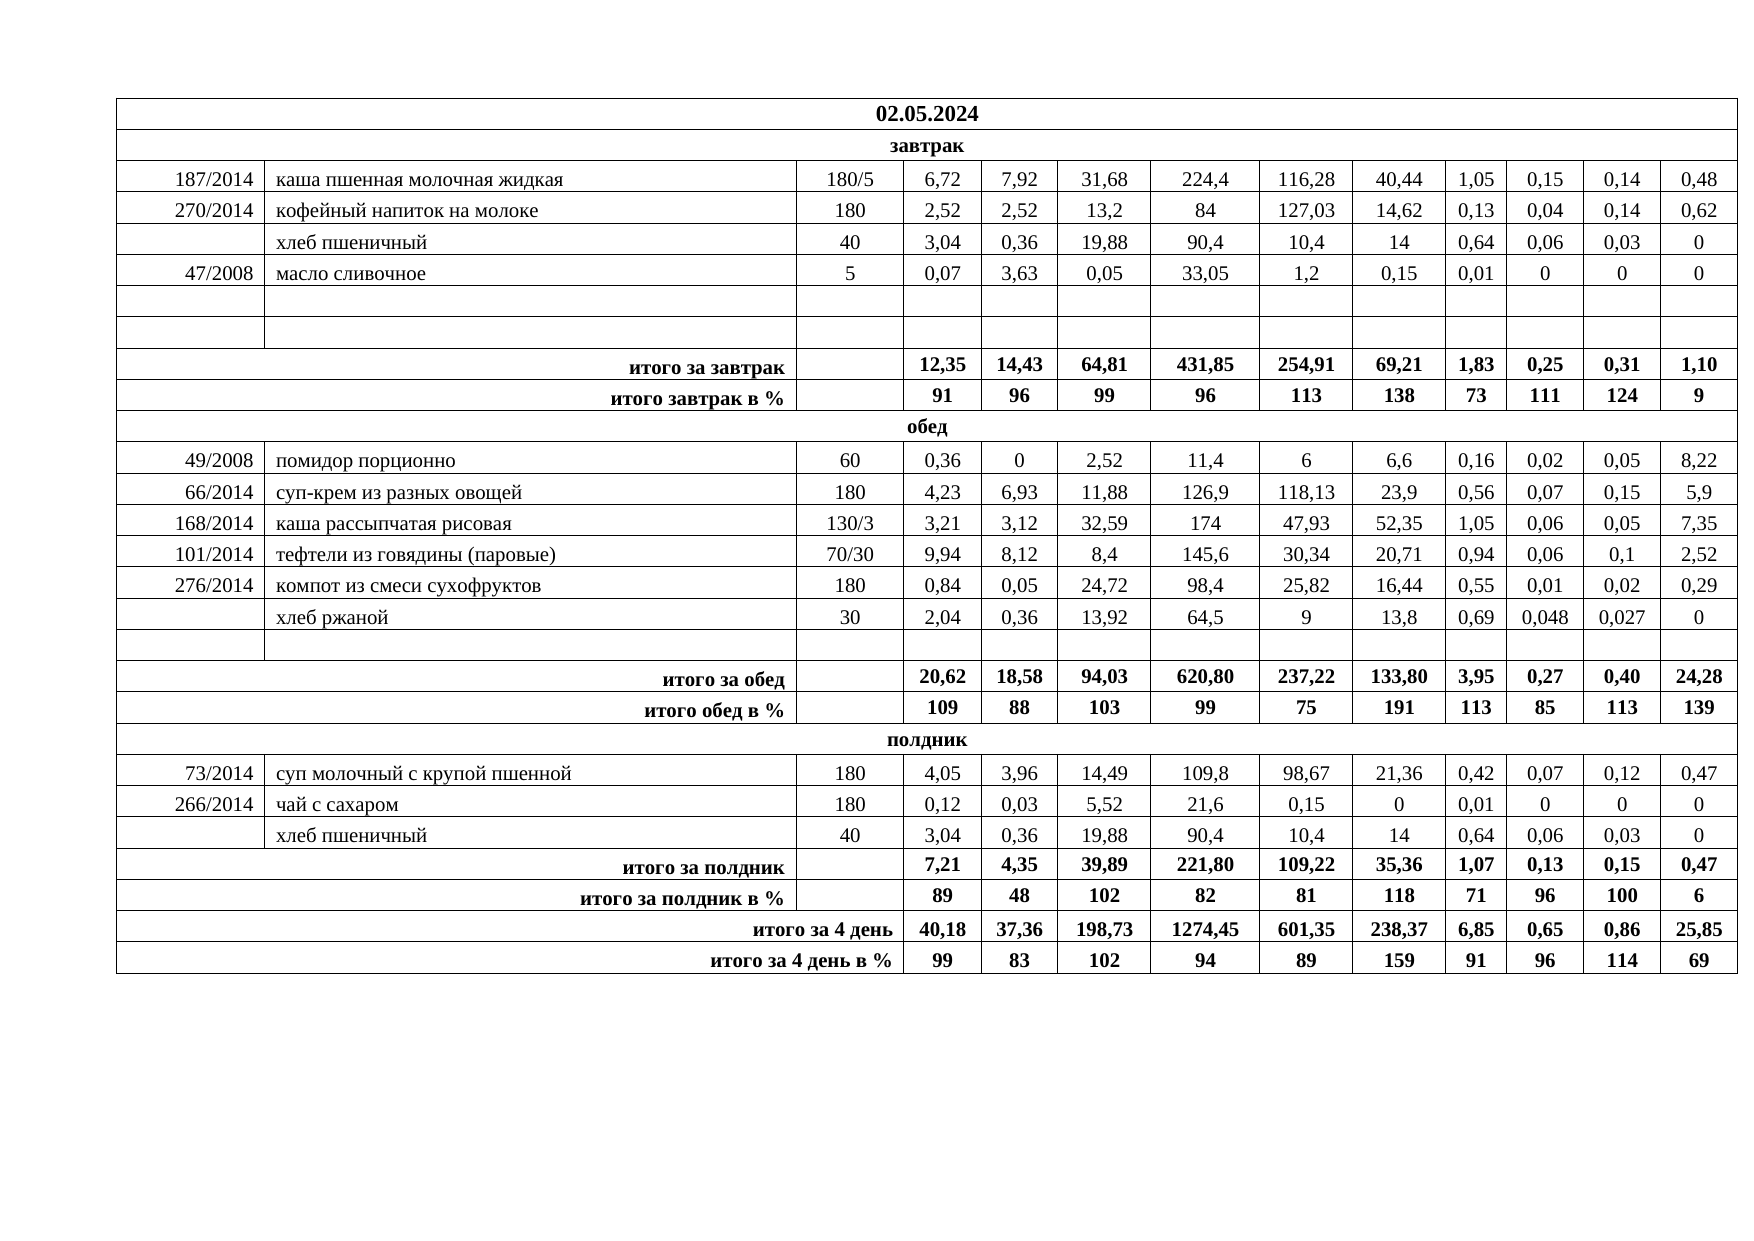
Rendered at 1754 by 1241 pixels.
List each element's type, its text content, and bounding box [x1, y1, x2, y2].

table_cell [1661, 630, 1737, 660]
table_cell 19,88 [1058, 224, 1150, 254]
table_cell 88 [982, 692, 1057, 722]
table_cell 30 [797, 599, 903, 629]
table_cell 94,03 [1058, 661, 1150, 691]
table_cell 98,4 [1151, 567, 1259, 597]
table_cell помидор порционно [265, 442, 796, 472]
table_cell 7,92 [982, 161, 1057, 191]
table_cell [1446, 286, 1506, 316]
table_cell 25,85 [1661, 911, 1737, 941]
table_cell завтрак [117, 130, 1737, 160]
table_cell 0,27 [1507, 661, 1583, 691]
table_cell 9 [1260, 599, 1352, 629]
table_cell 14,49 [1058, 755, 1150, 785]
table_cell 4,23 [904, 474, 981, 504]
table_cell итого за завтрак [117, 349, 796, 379]
table_cell 1,10 [1661, 349, 1737, 379]
table_cell [117, 317, 264, 347]
table_cell 18,58 [982, 661, 1057, 691]
table_cell 0,25 [1507, 349, 1583, 379]
table_cell 90,4 [1151, 817, 1259, 847]
table_cell 66/2014 [117, 474, 264, 504]
table_cell 47/2008 [117, 255, 264, 285]
table_cell 39,89 [1058, 849, 1150, 879]
table_cell 0,69 [1446, 599, 1506, 629]
table_cell 10,4 [1260, 817, 1352, 847]
table_cell хлеб пшеничный [265, 224, 796, 254]
table_cell 6 [1260, 442, 1352, 472]
table_cell 13,2 [1058, 192, 1150, 222]
table_cell 6,85 [1446, 911, 1506, 941]
table_cell 5 [797, 255, 903, 285]
table_cell [1260, 317, 1352, 347]
table_cell [1353, 317, 1445, 347]
table_cell 0,31 [1584, 349, 1660, 379]
table_cell 6 [1661, 880, 1737, 910]
table_cell 0,05 [982, 567, 1057, 597]
table_cell 0,55 [1446, 567, 1506, 597]
table_cell 75 [1260, 692, 1352, 722]
table_cell [1584, 317, 1660, 347]
table_cell 73 [1446, 380, 1506, 410]
table_cell 0,86 [1584, 911, 1660, 941]
table_cell [982, 630, 1057, 660]
table_cell 0,12 [1584, 755, 1660, 785]
table_cell 0,47 [1661, 849, 1737, 879]
table_cell 0 [1353, 786, 1445, 816]
table_cell масло сливочное [265, 255, 796, 285]
table_cell 21,6 [1151, 786, 1259, 816]
table_cell 118,13 [1260, 474, 1352, 504]
table_cell 0,05 [1584, 442, 1660, 472]
table_cell 620,80 [1151, 661, 1259, 691]
table_cell 89 [904, 880, 981, 910]
table_cell 0,07 [1507, 474, 1583, 504]
table_cell 109 [904, 692, 981, 722]
table_cell итого завтрак в % [117, 380, 796, 410]
table_cell 0,01 [1446, 255, 1506, 285]
table_cell 2,52 [1058, 442, 1150, 472]
table_cell 0,14 [1584, 161, 1660, 191]
table_cell 109,8 [1151, 755, 1259, 785]
table_cell [117, 286, 264, 316]
table_cell [117, 817, 264, 847]
table_cell 191 [1353, 692, 1445, 722]
table_cell [1058, 317, 1150, 347]
table_cell 0,13 [1507, 849, 1583, 879]
table_cell 0,1 [1584, 536, 1660, 566]
table_cell [797, 349, 903, 379]
table_cell кофейный напиток на молоке [265, 192, 796, 222]
table_cell 99 [1151, 692, 1259, 722]
table_cell 83 [982, 942, 1057, 972]
table_cell 276/2014 [117, 567, 264, 597]
table_cell 2,04 [904, 599, 981, 629]
table_cell [1260, 286, 1352, 316]
table_cell 0,02 [1507, 442, 1583, 472]
table_cell 113 [1446, 692, 1506, 722]
table_cell [1353, 286, 1445, 316]
table_cell [1446, 317, 1506, 347]
table_cell [982, 317, 1057, 347]
table_cell [1507, 317, 1583, 347]
table_cell [904, 630, 981, 660]
table_cell 9 [1661, 380, 1737, 410]
table_cell 7,21 [904, 849, 981, 879]
table_cell 198,73 [1058, 911, 1150, 941]
table_cell 47,93 [1260, 505, 1352, 535]
table_cell 0 [1507, 786, 1583, 816]
table_cell 25,82 [1260, 567, 1352, 597]
table_cell 145,6 [1151, 536, 1259, 566]
table_cell 138 [1353, 380, 1445, 410]
table_cell 0 [1661, 255, 1737, 285]
table_cell 0,14 [1584, 192, 1660, 222]
table_cell 126,9 [1151, 474, 1259, 504]
table_cell 0 [982, 442, 1057, 472]
table_cell 180 [797, 474, 903, 504]
table_cell 0,048 [1507, 599, 1583, 629]
table_cell 238,37 [1353, 911, 1445, 941]
table_cell [797, 692, 903, 722]
table_cell 69 [1661, 942, 1737, 972]
table_cell хлеб пшеничный [265, 817, 796, 847]
table_cell 13,92 [1058, 599, 1150, 629]
table_cell 0,40 [1584, 661, 1660, 691]
table_cell 14,43 [982, 349, 1057, 379]
table_cell 85 [1507, 692, 1583, 722]
table_cell [1151, 317, 1259, 347]
table_cell 116,28 [1260, 161, 1352, 191]
table_cell 0,36 [982, 599, 1057, 629]
table_cell 601,35 [1260, 911, 1352, 941]
table_cell 81 [1260, 880, 1352, 910]
table_cell [1661, 286, 1737, 316]
table_cell 14 [1353, 224, 1445, 254]
table_cell 3,63 [982, 255, 1057, 285]
table_cell 101/2014 [117, 536, 264, 566]
table_cell 35,36 [1353, 849, 1445, 879]
table_cell [1058, 630, 1150, 660]
table_cell каша пшенная молочная жидкая [265, 161, 796, 191]
table_cell [1584, 286, 1660, 316]
table_cell [1584, 630, 1660, 660]
table_cell 0,05 [1584, 505, 1660, 535]
table_cell [1507, 630, 1583, 660]
table_cell 3,04 [904, 224, 981, 254]
table_cell 0,13 [1446, 192, 1506, 222]
table_cell 0,42 [1446, 755, 1506, 785]
table_cell 224,4 [1151, 161, 1259, 191]
table_cell 32,59 [1058, 505, 1150, 535]
table_cell 0,01 [1507, 567, 1583, 597]
table_cell [117, 599, 264, 629]
table_cell итого обед в % [117, 692, 796, 722]
table_cell 0,03 [1584, 817, 1660, 847]
table_cell 84 [1151, 192, 1259, 222]
table_cell [797, 661, 903, 691]
table_cell 0 [1661, 599, 1737, 629]
table_header 02.05.2024 [117, 99, 1737, 129]
table_cell 89 [1260, 942, 1352, 972]
table_cell 4,05 [904, 755, 981, 785]
table_cell 114 [1584, 942, 1660, 972]
table_cell 90,4 [1151, 224, 1259, 254]
table_cell 5,52 [1058, 786, 1150, 816]
table_cell 180 [797, 567, 903, 597]
table_cell 8,12 [982, 536, 1057, 566]
table_cell [117, 224, 264, 254]
table_cell 16,44 [1353, 567, 1445, 597]
table_cell 6,93 [982, 474, 1057, 504]
table_cell 13,8 [1353, 599, 1445, 629]
table_cell 130/3 [797, 505, 903, 535]
table_cell 237,22 [1260, 661, 1352, 691]
table_cell 0 [1661, 224, 1737, 254]
table_cell 1,2 [1260, 255, 1352, 285]
table_cell [1661, 317, 1737, 347]
table_cell [904, 286, 981, 316]
table_cell 52,35 [1353, 505, 1445, 535]
table_cell 0 [1584, 786, 1660, 816]
table_cell тефтели из говядины (паровые) [265, 536, 796, 566]
table_cell 98,67 [1260, 755, 1352, 785]
table_cell 14,62 [1353, 192, 1445, 222]
table_cell итого за 4 день в % [117, 942, 903, 972]
table_cell 9,94 [904, 536, 981, 566]
table_cell 111 [1507, 380, 1583, 410]
table_cell 180 [797, 786, 903, 816]
table_cell 91 [1446, 942, 1506, 972]
table_cell 0,15 [1507, 161, 1583, 191]
table_cell [1151, 286, 1259, 316]
table_cell 1,07 [1446, 849, 1506, 879]
table_cell 270/2014 [117, 192, 264, 222]
table_cell 133,80 [1353, 661, 1445, 691]
table_cell 0,01 [1446, 786, 1506, 816]
table_cell 24,28 [1661, 661, 1737, 691]
table_cell 0,06 [1507, 224, 1583, 254]
table_cell 139 [1661, 692, 1737, 722]
table_cell 0,07 [1507, 755, 1583, 785]
table_cell 0,62 [1661, 192, 1737, 222]
table_cell 0,06 [1507, 817, 1583, 847]
table_cell 0 [1584, 255, 1660, 285]
table_cell 100 [1584, 880, 1660, 910]
table_cell 118 [1353, 880, 1445, 910]
table_cell [797, 380, 903, 410]
table_cell 0,05 [1058, 255, 1150, 285]
table_cell 2,52 [904, 192, 981, 222]
table_cell 180/5 [797, 161, 903, 191]
table_cell 96 [1507, 880, 1583, 910]
table_cell [265, 630, 796, 660]
table_cell 99 [904, 942, 981, 972]
table_cell 20,71 [1353, 536, 1445, 566]
table_cell [1507, 286, 1583, 316]
table_cell 0,48 [1661, 161, 1737, 191]
table_cell 12,35 [904, 349, 981, 379]
table_cell 91 [904, 380, 981, 410]
table_cell 69,21 [1353, 349, 1445, 379]
table_cell [797, 630, 903, 660]
table_cell 0,04 [1507, 192, 1583, 222]
table_cell 0,94 [1446, 536, 1506, 566]
table_cell 30,34 [1260, 536, 1352, 566]
table_cell 2,52 [1661, 536, 1737, 566]
table_cell 14 [1353, 817, 1445, 847]
table_cell 5,9 [1661, 474, 1737, 504]
table_cell 159 [1353, 942, 1445, 972]
table_cell 127,03 [1260, 192, 1352, 222]
table_cell 20,62 [904, 661, 981, 691]
table_cell 431,85 [1151, 349, 1259, 379]
table_cell 0,06 [1507, 536, 1583, 566]
table_cell 71 [1446, 880, 1506, 910]
table_cell 96 [982, 380, 1057, 410]
table_cell 3,12 [982, 505, 1057, 535]
table_cell 0,027 [1584, 599, 1660, 629]
table_cell 2,52 [982, 192, 1057, 222]
table_cell суп-крем из разных овощей [265, 474, 796, 504]
table_cell [797, 317, 903, 347]
table_cell 102 [1058, 880, 1150, 910]
table_cell 1274,45 [1151, 911, 1259, 941]
table_cell 24,72 [1058, 567, 1150, 597]
table_cell [797, 849, 903, 879]
table_cell 266/2014 [117, 786, 264, 816]
table_cell 4,35 [982, 849, 1057, 879]
table_cell итого за обед [117, 661, 796, 691]
table_cell 7,35 [1661, 505, 1737, 535]
table_cell 11,88 [1058, 474, 1150, 504]
table_cell [1446, 630, 1506, 660]
table_cell 64,5 [1151, 599, 1259, 629]
table_cell 70/30 [797, 536, 903, 566]
table_cell 49/2008 [117, 442, 264, 472]
table_cell чай с сахаром [265, 786, 796, 816]
table_cell 82 [1151, 880, 1259, 910]
table_cell 60 [797, 442, 903, 472]
table_cell [265, 286, 796, 316]
table_cell итого за полдник [117, 849, 796, 879]
table_cell 19,88 [1058, 817, 1150, 847]
table_cell 113 [1584, 692, 1660, 722]
table_cell хлеб ржаной [265, 599, 796, 629]
table_cell итого за полдник в % [117, 880, 796, 910]
table_cell 1,05 [1446, 505, 1506, 535]
table_cell 0,12 [904, 786, 981, 816]
table_cell 8,22 [1661, 442, 1737, 472]
table_cell 96 [1507, 942, 1583, 972]
table_cell [904, 317, 981, 347]
table_cell полдник [117, 724, 1737, 754]
table_cell 0,02 [1584, 567, 1660, 597]
table_cell 0,16 [1446, 442, 1506, 472]
table_cell 6,6 [1353, 442, 1445, 472]
table_cell итого за 4 день [117, 911, 903, 941]
table_cell 23,9 [1353, 474, 1445, 504]
table_cell 180 [797, 755, 903, 785]
table_cell 64,81 [1058, 349, 1150, 379]
table_cell 40,44 [1353, 161, 1445, 191]
table_cell [982, 286, 1057, 316]
table_cell 0,15 [1584, 474, 1660, 504]
table_cell 10,4 [1260, 224, 1352, 254]
table_cell 109,22 [1260, 849, 1352, 879]
table_cell [797, 286, 903, 316]
table_cell 0,56 [1446, 474, 1506, 504]
table_cell 94 [1151, 942, 1259, 972]
table_cell 0,65 [1507, 911, 1583, 941]
table_cell 168/2014 [117, 505, 264, 535]
table_cell [797, 880, 903, 910]
table_cell 0,36 [982, 224, 1057, 254]
table_cell 187/2014 [117, 161, 264, 191]
table_cell [117, 630, 264, 660]
table_cell 0,03 [982, 786, 1057, 816]
table_cell [1058, 286, 1150, 316]
table_cell 113 [1260, 380, 1352, 410]
table_cell суп молочный с крупой пшенной [265, 755, 796, 785]
table_cell 0,29 [1661, 567, 1737, 597]
table_cell 103 [1058, 692, 1150, 722]
table_cell 11,4 [1151, 442, 1259, 472]
table_cell 40 [797, 224, 903, 254]
table_cell 6,72 [904, 161, 981, 191]
table_cell 0,64 [1446, 817, 1506, 847]
table_cell 0,03 [1584, 224, 1660, 254]
table_cell 33,05 [1151, 255, 1259, 285]
table_cell 0,84 [904, 567, 981, 597]
table_cell 40 [797, 817, 903, 847]
table_cell 180 [797, 192, 903, 222]
table_cell 0,15 [1353, 255, 1445, 285]
table_cell 102 [1058, 942, 1150, 972]
table_cell [1260, 630, 1352, 660]
table_cell 73/2014 [117, 755, 264, 785]
table_cell каша рассыпчатая рисовая [265, 505, 796, 535]
table_cell 3,21 [904, 505, 981, 535]
table_cell 0 [1661, 786, 1737, 816]
table_cell 21,36 [1353, 755, 1445, 785]
table_cell 124 [1584, 380, 1660, 410]
table_cell 221,80 [1151, 849, 1259, 879]
table_cell 96 [1151, 380, 1259, 410]
table_cell 31,68 [1058, 161, 1150, 191]
table_cell 174 [1151, 505, 1259, 535]
table_cell 0,15 [1260, 786, 1352, 816]
table_cell 254,91 [1260, 349, 1352, 379]
table_cell [1151, 630, 1259, 660]
table_cell 0,47 [1661, 755, 1737, 785]
table_cell 0,07 [904, 255, 981, 285]
table_cell [265, 317, 796, 347]
table_cell [1353, 630, 1445, 660]
table_cell 0 [1661, 817, 1737, 847]
table_cell компот из смеси сухофруктов [265, 567, 796, 597]
table_cell 8,4 [1058, 536, 1150, 566]
table_cell 0 [1507, 255, 1583, 285]
table_cell 48 [982, 880, 1057, 910]
table_cell 40,18 [904, 911, 981, 941]
table_cell 0,36 [982, 817, 1057, 847]
table_cell 1,83 [1446, 349, 1506, 379]
table_cell обед [117, 411, 1737, 441]
table_cell 3,04 [904, 817, 981, 847]
table_cell 37,36 [982, 911, 1057, 941]
table_cell 0,15 [1584, 849, 1660, 879]
table_cell 3,96 [982, 755, 1057, 785]
table_cell 3,95 [1446, 661, 1506, 691]
table_cell 1,05 [1446, 161, 1506, 191]
table_cell 0,64 [1446, 224, 1506, 254]
table_cell 99 [1058, 380, 1150, 410]
table_cell 0,06 [1507, 505, 1583, 535]
table_cell 0,36 [904, 442, 981, 472]
